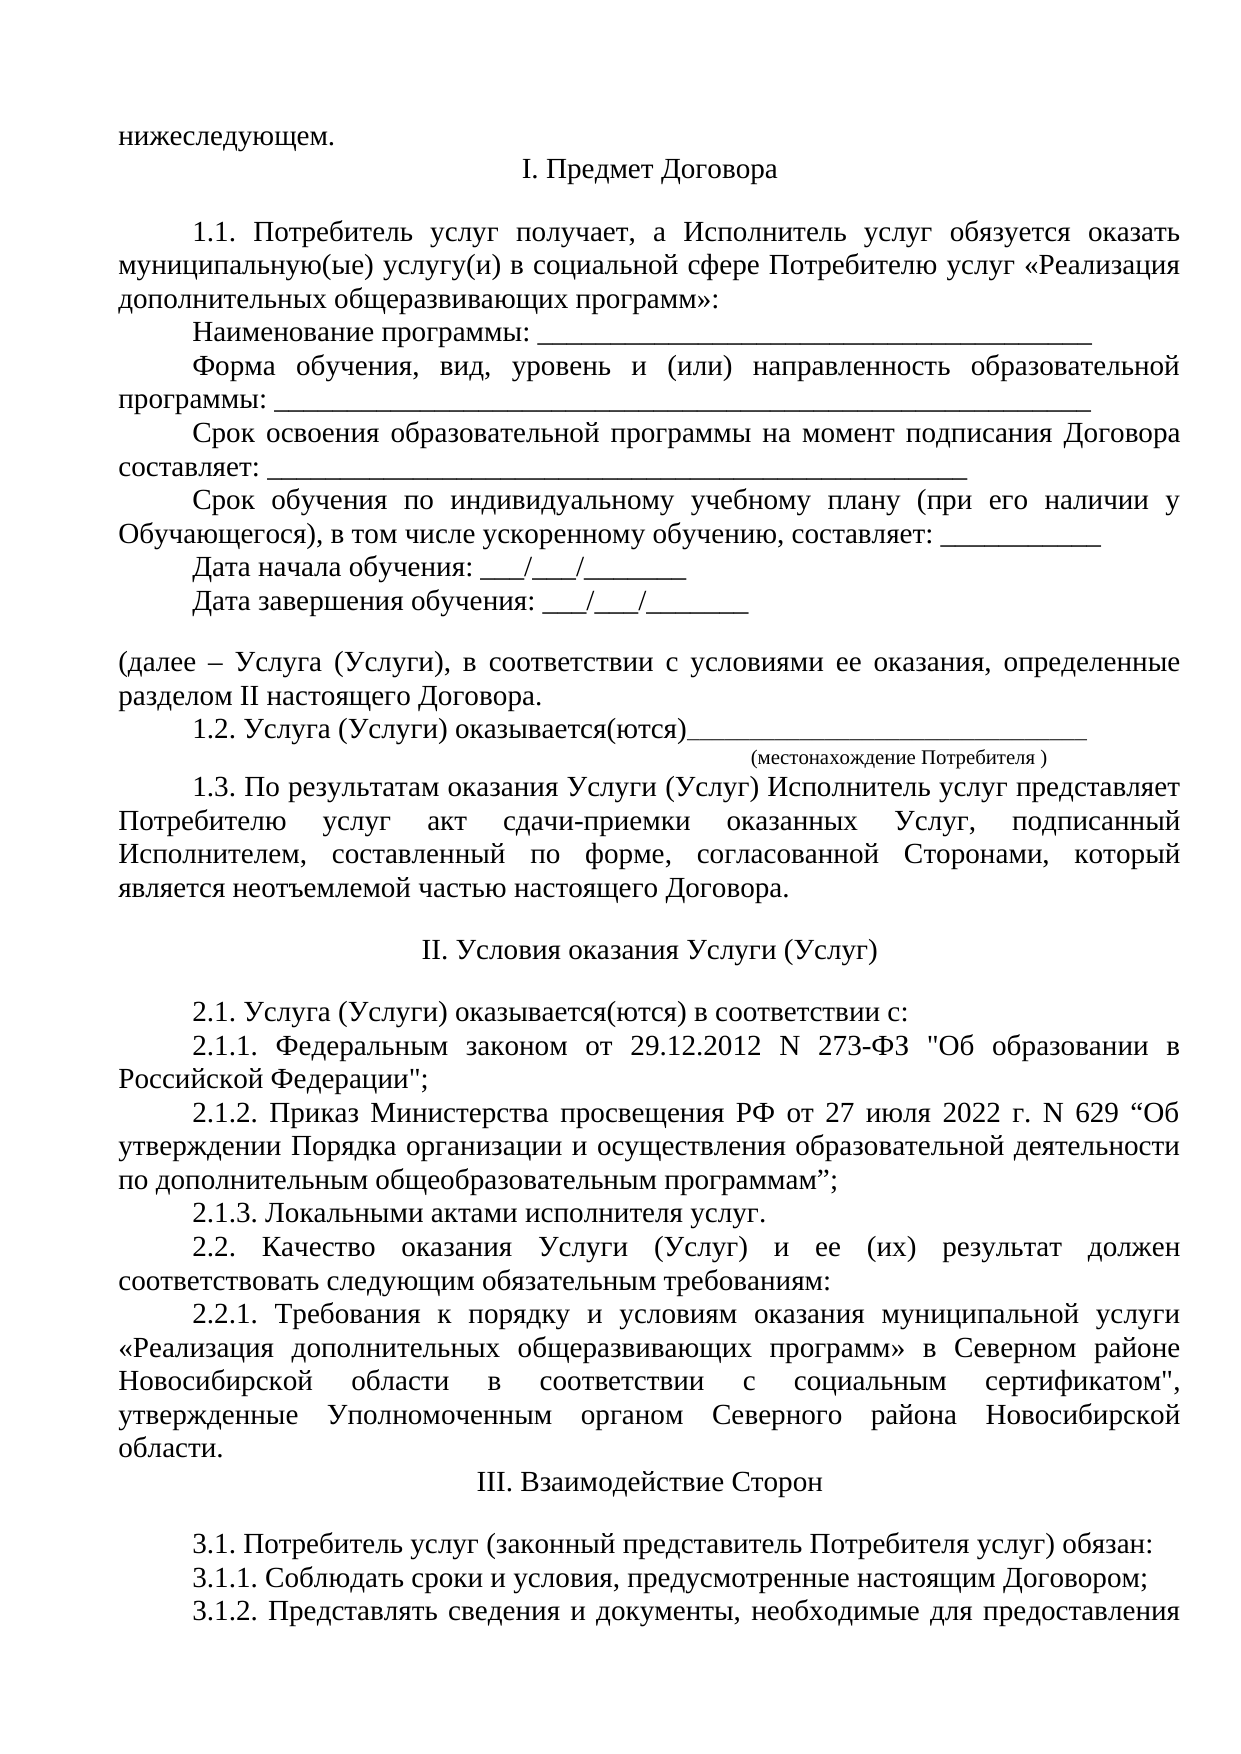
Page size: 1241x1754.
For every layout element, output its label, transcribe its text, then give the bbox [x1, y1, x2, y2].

text III. Взаимодействие Сторон [118, 1464, 1181, 1497]
text 3.1. Потребитель услуг (законный представитель Потребителя услуг) обязан: [118, 1526, 1181, 1560]
text Дата начала обучения: ___/___/_______ [118, 549, 1181, 583]
text Наименование программы: ______________________________________ [118, 314, 1181, 348]
text Срок освоения образовательной программы на момент подписания Договора составляет: ________________________________________________ [118, 415, 1181, 482]
text 1.2. Услуга (Услуги) оказывается(ются)________________________________ [118, 712, 1181, 745]
text 2.1.3. Локальными актами исполнителя услуг. [118, 1196, 1181, 1229]
text 2.1. Услуга (Услуги) оказывается(ются) в соответствии с: [118, 994, 1181, 1028]
text 2.1.2. Приказ Министерства просвещения РФ от 27 июля 2022 г. N 629 “Об утверждении Порядка организации и осуществления образовательной деятельности по дополнительным общеобразовательным программам”; [118, 1095, 1181, 1196]
text (местонахождение Потребителя ) [118, 745, 1181, 769]
text 2.2. Качество оказания Услуги (Услуг) и ее (их) результат должен соответствовать следующим обязательным требованиям: [118, 1229, 1181, 1296]
text 1.1. Потребитель услуг получает, а Исполнитель услуг обязуется оказать муниципальную(ые) услугу(и) в социальной сфере Потребителю услуг «Реализация дополнительных общеразвивающих программ»: [118, 214, 1181, 314]
text Срок обучения по индивидуальному учебному плану (при его наличии у Обучающегося), в том числе ускоренному обучению, составляет: ___________ [118, 482, 1181, 549]
text (далее – Услуга (Услуги), в соответствии с условиями ее оказания, определенные разделом II настоящего Договора. [118, 644, 1181, 712]
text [118, 1593, 1181, 1627]
text I. Предмет Договора [118, 152, 1181, 185]
text 1.3. По результатам оказания Услуги (Услуг) Исполнитель услуг представляет Потребителю услуг акт сдачи-приемки оказанных Услуг, подписанный Исполнителем, составленный по форме, согласованной Сторонами, который является неотъемлемой частью настоящего Договора. [118, 769, 1181, 903]
text II. Условия оказания Услуги (Услуг) [118, 932, 1181, 966]
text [118, 118, 1181, 152]
text 3.1.1. Соблюдать сроки и условия, предусмотренные настоящим Договором; [118, 1560, 1181, 1593]
text 2.1.1. Федеральным законом от 29.12.2012 N 273-ФЗ "Об образовании в Российской Федерации"; [118, 1028, 1181, 1095]
text 2.2.1. Требования к порядку и условиям оказания муниципальной услуги «Реализация дополнительных общеразвивающих программ» в Северном районе Новосибирской области в соответствии с социальным сертификатом", утвержденные Уполномоченным органом Северного района Новосибирской области. [118, 1296, 1181, 1464]
text Форма обучения, вид, уровень и (или) направленность образовательной программы: ________________________________________________________ [118, 348, 1181, 415]
text Дата завершения обучения: ___/___/_______ [118, 583, 1181, 616]
